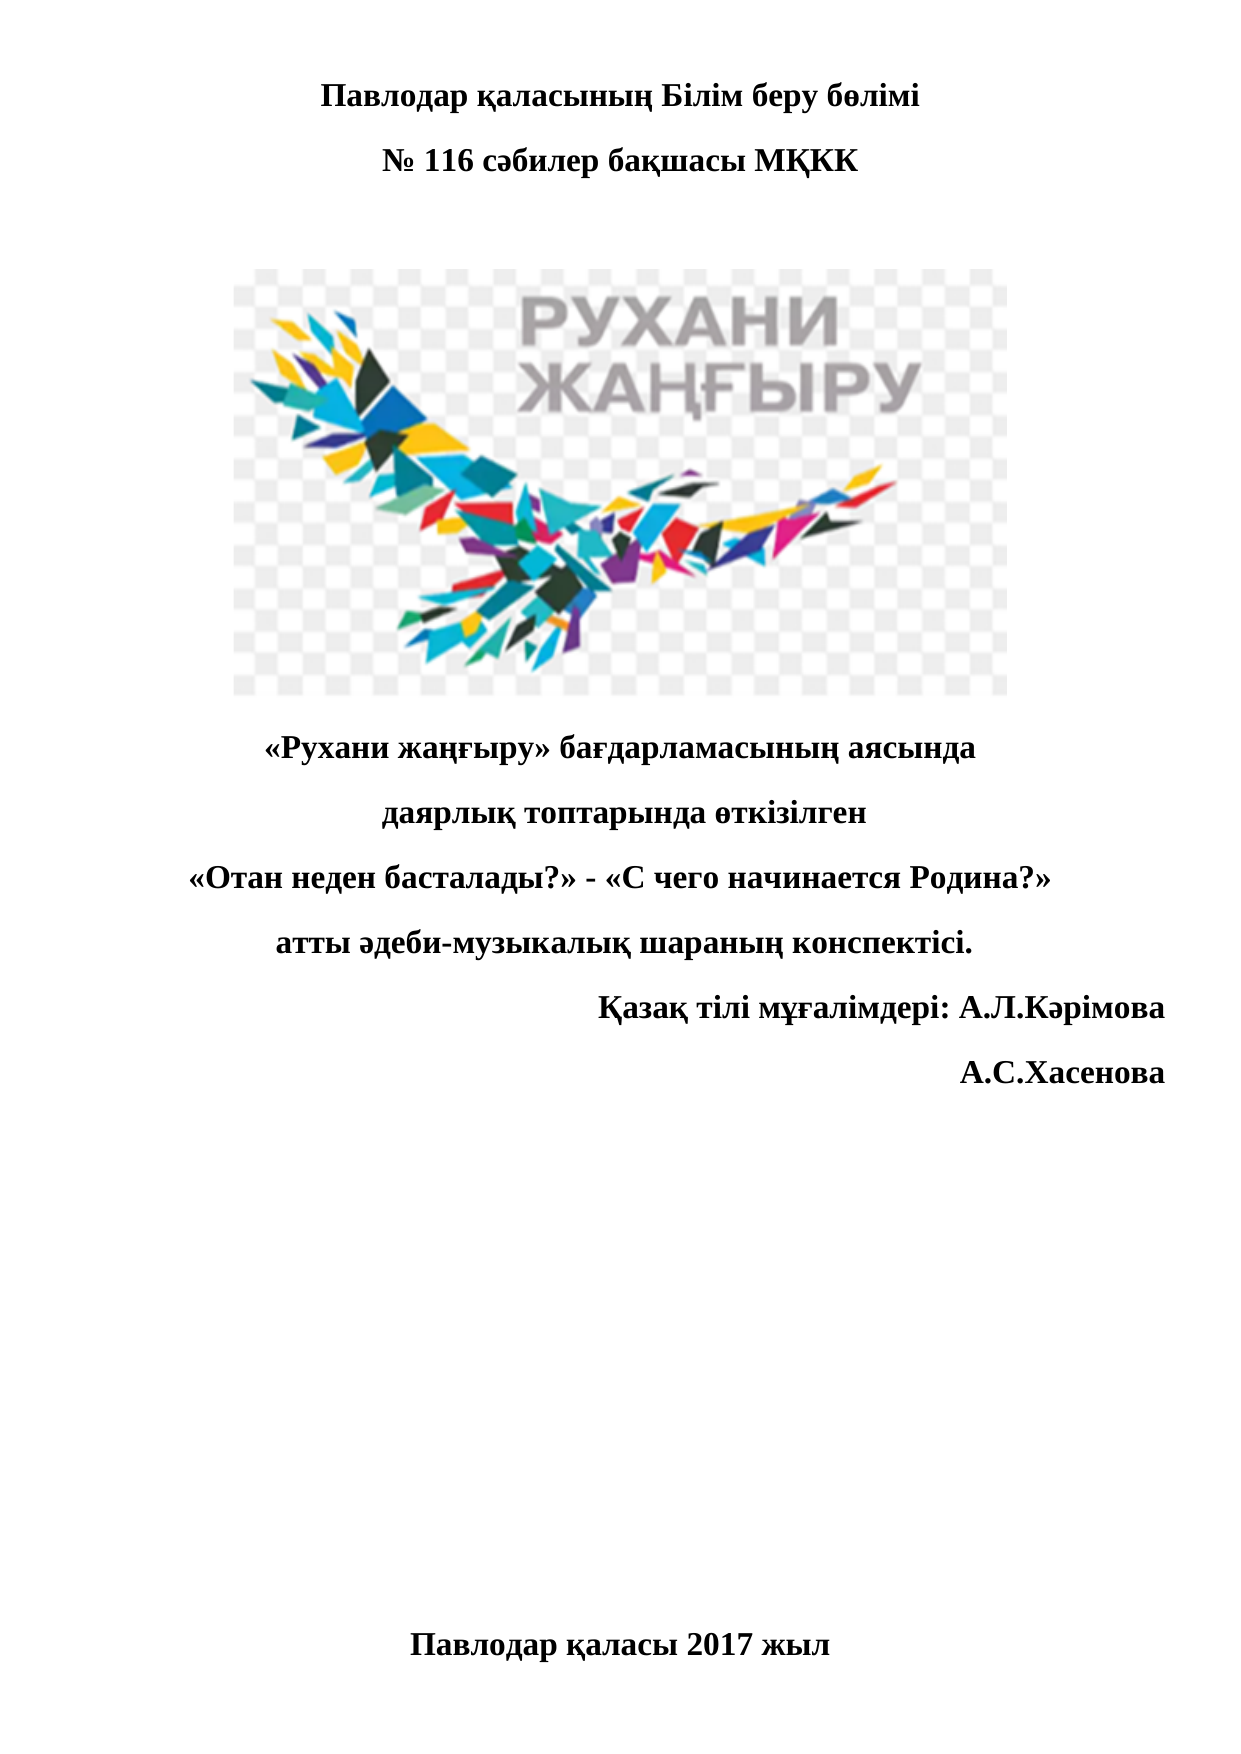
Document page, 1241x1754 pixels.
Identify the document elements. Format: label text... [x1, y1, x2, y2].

picture [233, 269, 1007, 703]
text «Рухани жаңғыру» бағдарламасының аясында [75, 727, 1165, 766]
text даярлық топтарында өткізілген [75, 792, 1165, 831]
text А.С.Хасенова [75, 1052, 1165, 1090]
text Павлодар қаласының Білім беру бөлімі [75, 75, 1165, 113]
text атты әдеби-музыкалық шараның конспектісі. [75, 922, 1165, 961]
text «Отан неден басталады?» - «С чего начинается Родина?» [75, 857, 1165, 896]
text Павлодар қаласы 2017 жыл [75, 1624, 1165, 1662]
text Қазақ тілі мұғалімдері: А.Л.Кәрімова [75, 987, 1165, 1025]
text № 116 сәбилер бақшасы МҚКК [75, 140, 1165, 178]
